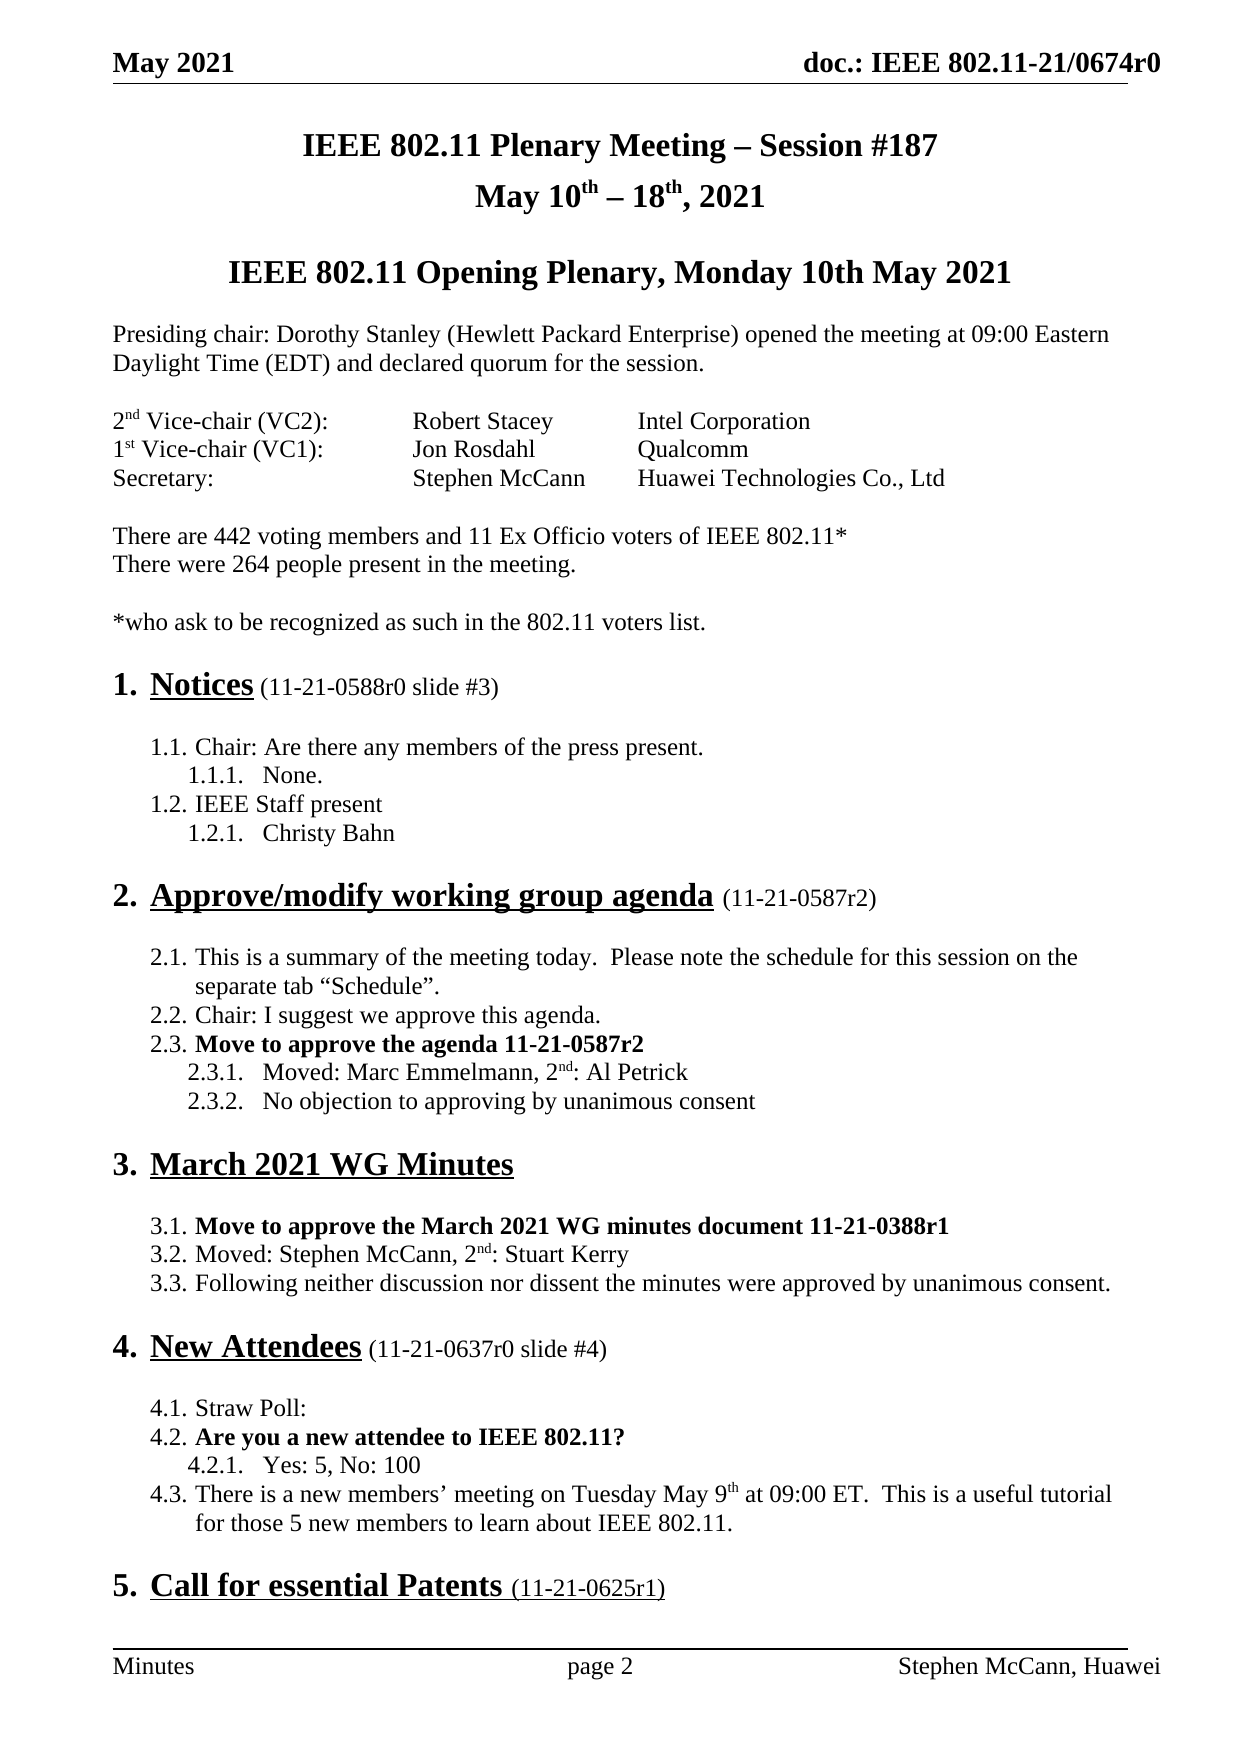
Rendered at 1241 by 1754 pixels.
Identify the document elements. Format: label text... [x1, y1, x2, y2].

list IEEE Staff present [150, 789, 1128, 818]
list This is a summary of the meeting today. Please note the schedule for this session on the separate tab “Schedule”. [150, 942, 1128, 1000]
text There were 264 people present in the meeting. [112, 549, 1128, 578]
list None. [187, 760, 1128, 789]
list Yes: 5, No: 100 [187, 1450, 1128, 1479]
list Moved: Marc Emmelmann, 2nd: Al Petrick [187, 1057, 1128, 1086]
list Are you a new attendee to IEEE 802.11? [150, 1422, 1128, 1450]
text Presiding chair: Dorothy Stanley (Hewlett Packard Enterprise) opened the meeting at 09:00 Eastern Daylight Time (EDT) and declared quorum for the session. [112, 319, 1128, 377]
list Move to approve the agenda 11-21-0587r2 [150, 1029, 1128, 1057]
list No objection to approving by unanimous consent [187, 1086, 1128, 1115]
text There are 442 voting members and 11 Ex Officio voters of IEEE 802.11* [112, 521, 1128, 549]
list Following neither discussion nor dissent the minutes were approved by unanimous consent. [150, 1268, 1128, 1297]
list Move to approve the March 2021 WG minutes document 11-21-0388r1 [150, 1211, 1128, 1239]
list Straw Poll: [150, 1393, 1128, 1422]
list There is a new members’ meeting on Tuesday May 9th at 09:00 ET. This is a useful tutorial for those 5 new members to learn about IEEE 802.11. [150, 1479, 1128, 1537]
text IEEE 802.11 Plenary Meeting – Session #187 [112, 125, 1128, 163]
text 1st Vice-chair (VC1): Jon Rosdahl Qualcomm [112, 434, 1128, 463]
list Call for essential Patents (11-21-0625r1) [112, 1565, 1128, 1604]
text 2nd Vice-chair (VC2): Robert Stacey Intel Corporation [112, 406, 1128, 434]
list Christy Bahn [187, 818, 1128, 847]
list Moved: Stephen McCann, 2nd: Stuart Kerry [150, 1239, 1128, 1268]
text Secretary: Stephen McCann Huawei Technologies Co., Ltd [112, 463, 1128, 492]
text IEEE 802.11 Opening Plenary, Monday 10th May 2021 [112, 252, 1128, 291]
text May 10th – 18th, 2021 [112, 176, 1128, 214]
list New Attendees (11-21-0637r0 slide #4) [112, 1326, 1128, 1364]
list Approve/modify working group agenda (11-21-0587r2) [112, 875, 1128, 914]
list Notices (11-21-0588r0 slide #3) [112, 664, 1128, 703]
list Chair: Are there any members of the press present. [150, 732, 1128, 760]
list March 2021 WG Minutes [112, 1144, 1128, 1182]
list Chair: I suggest we approve this agenda. [150, 1000, 1128, 1029]
text *who ask to be recognized as such in the 802.11 voters list. [112, 607, 1128, 636]
